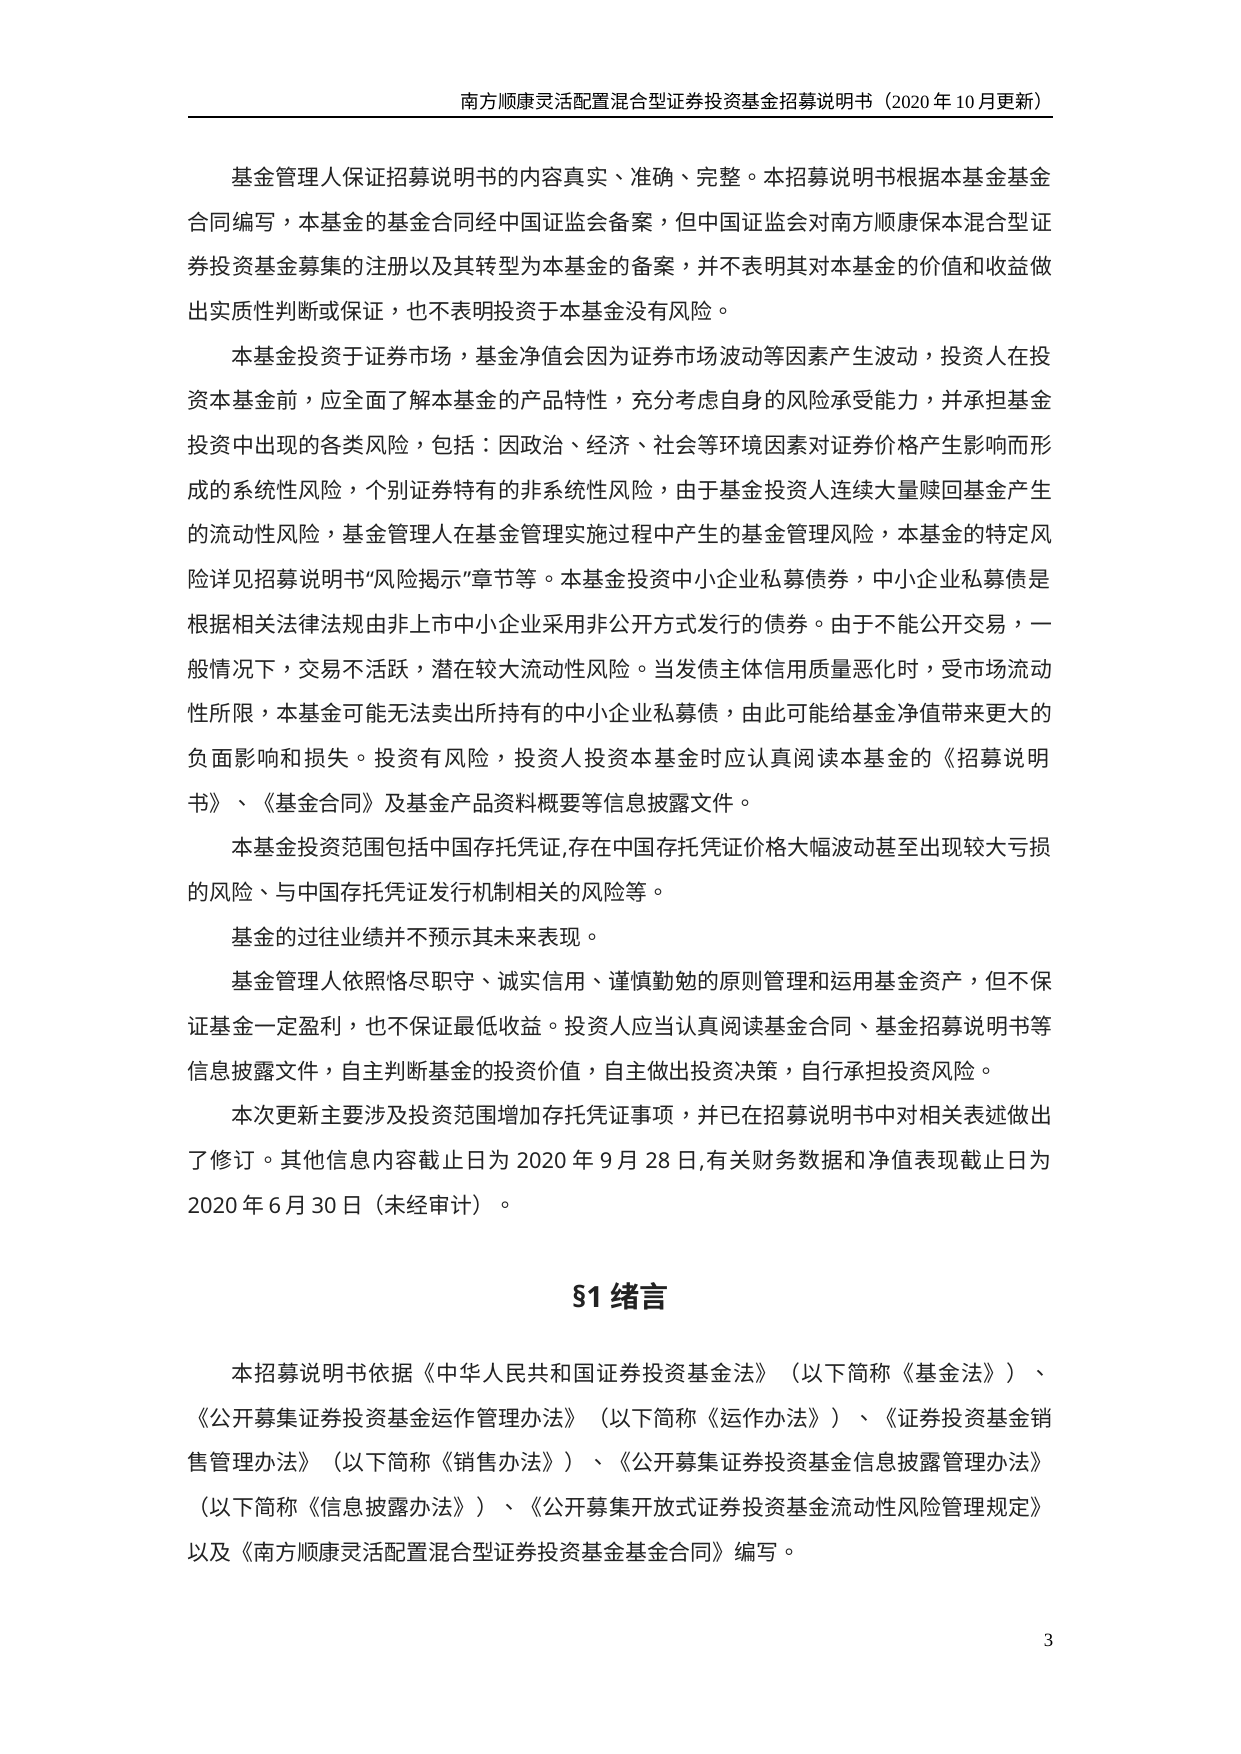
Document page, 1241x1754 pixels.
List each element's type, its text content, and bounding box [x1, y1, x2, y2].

text 本基金投资范围包括中国存托凭证,存在中国存托凭证价格大幅波动甚至出现较大亏损的风险、与中国存托凭证发行机制相关的风险等。 [187, 832, 1053, 907]
text 基金的过往业绩并不预示其未来表现。 [187, 922, 1053, 951]
text 本招募说明书依据《中华人民共和国证券投资基金法》（以下简称《基金法》）、《公开募集证券投资基金运作管理办法》（以下简称《运作办法》）、《证券投资基金销售管理办法》（以下简称《销售办法》）、《公开募集证券投资基金信息披露管理办法》（以下简称《信息披露办法》）、《公开募集开放式证券投资基金流动性风险管理规定》以及《南方顺康灵活配置混合型证券投资基金基金合同》编写。 [187, 1358, 1053, 1566]
text §1 绪言 [187, 1264, 1053, 1329]
text 基金管理人保证招募说明书的内容真实、准确、完整。本招募说明书根据本基金基金合同编写，本基金的基金合同经中国证监会备案，但中国证监会对南方顺康保本混合型证券投资基金募集的注册以及其转型为本基金的备案，并不表明其对本基金的价值和收益做出实质性判断或保证，也不表明投资于本基金没有风险。 [187, 162, 1053, 326]
text 本次更新主要涉及投资范围增加存托凭证事项，并已在招募说明书中对相关表述做出了修订。其他信息内容截止日为2020年9月28日,有关财务数据和净值表现截止日为2020年6月30日（未经审计）。 [187, 1100, 1053, 1219]
text 基金管理人依照恪尽职守、诚实信用、谨慎勤勉的原则管理和运用基金资产，但不保证基金一定盈利，也不保证最低收益。投资人应当认真阅读基金合同、基金招募说明书等信息披露文件，自主判断基金的投资价值，自主做出投资决策，自行承担投资风险。 [187, 966, 1053, 1086]
text 本基金投资于证券市场，基金净值会因为证券市场波动等因素产生波动，投资人在投资本基金前，应全面了解本基金的产品特性，充分考虑自身的风险承受能力，并承担基金投资中出现的各类风险，包括：因政治、经济、社会等环境因素对证券价格产生影响而形成的系统性风险，个别证券特有的非系统性风险，由于基金投资人连续大量赎回基金产生的流动性风险，基金管理人在基金管理实施过程中产生的基金管理风险，本基金的特定风险详见招募说明书“风险揭示”章节等。本基金投资中小企业私募债券，中小企业私募债是根据相关法律法规由非上市中小企业采用非公开方式发行的债券。由于不能公开交易，一般情况下，交易不活跃，潜在较大流动性风险。当发债主体信用质量恶化时，受市场流动性所限，本基金可能无法卖出所持有的中小企业私募债，由此可能给基金净值带来更大的负面影响和损失。投资有风险，投资人投资本基金时应认真阅读本基金的《招募说明书》、《基金合同》及基金产品资料概要等信息披露文件。 [187, 341, 1053, 817]
